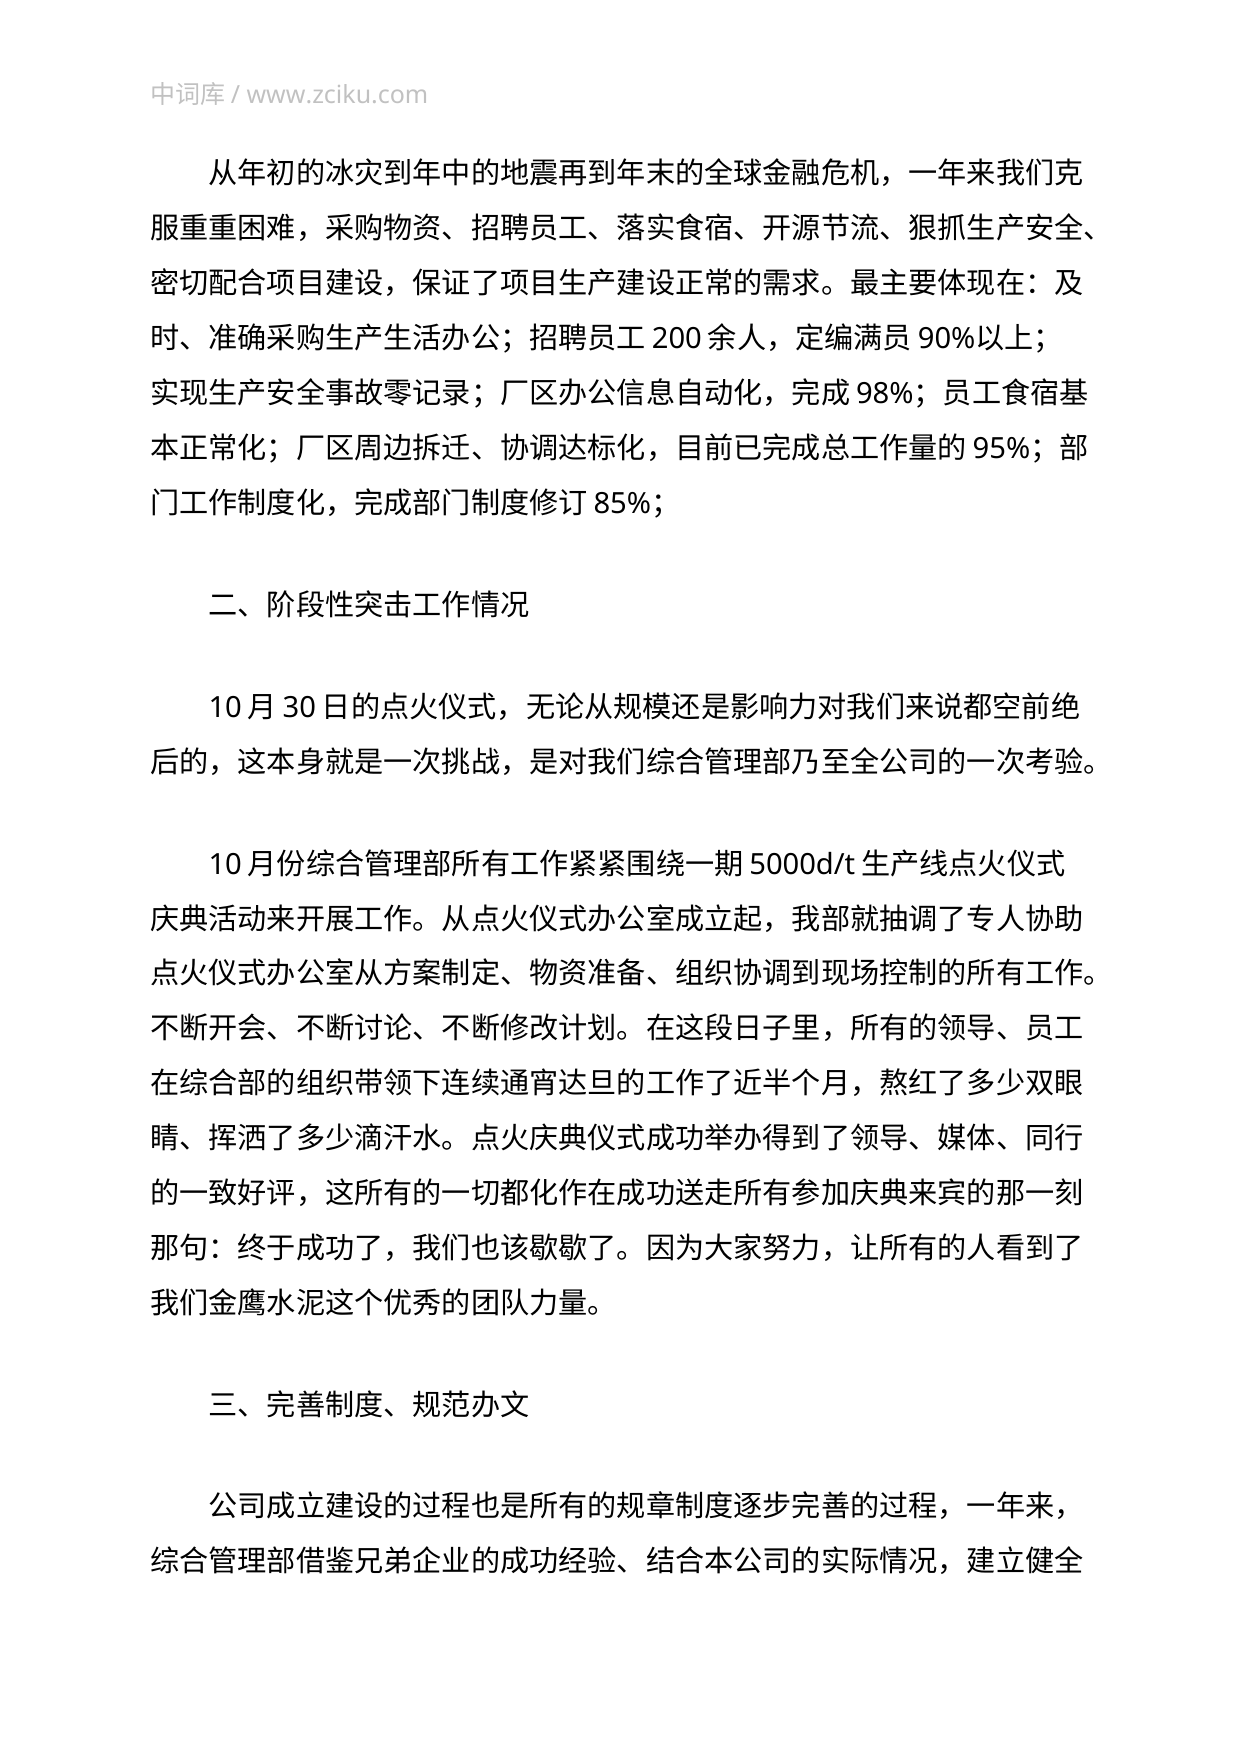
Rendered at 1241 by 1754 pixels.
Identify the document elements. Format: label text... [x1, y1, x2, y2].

text 10月30日的点火仪式，无论从规模还是影响力对我们来说都空前绝后的，这本身就是一次挑战，是对我们综合管理部乃至全公司的一次考验。 [150, 683, 1090, 781]
text 三、完善制度、规范办文 [150, 1381, 1090, 1423]
text 从年初的冰灾到年中的地震再到年末的全球金融危机，一年来我们克服重重困难，采购物资、招聘员工、落实食宿、开源节流、狠抓生产安全、密切配合项目建设，保证了项目生产建设正常的需求。最主要体现在：及时、准确采购生产生活办公；招聘员工200余人，定编满员90%以上；实现生产安全事故零记录；厂区办公信息自动化，完成98%；员工食宿基本正常化；厂区周边拆迁、协调达标化，目前已完成总工作量的95%；部门工作制度化，完成部门制度修订85%； [150, 150, 1090, 522]
text 10月份综合管理部所有工作紧紧围绕一期5000d/t生产线点火仪式庆典活动来开展工作。从点火仪式办公室成立起，我部就抽调了专人协助点火仪式办公室从方案制定、物资准备、组织协调到现场控制的所有工作。不断开会、不断讨论、不断修改计划。在这段日子里，所有的领导、员工在综合部的组织带领下连续通宵达旦的工作了近半个月，熬红了多少双眼睛、挥洒了多少滴汗水。点火庆典仪式成功举办得到了领导、媒体、同行的一致好评，这所有的一切都化作在成功送走所有参加庆典来宾的那一刻那句：终于成功了，我们也该歇歇了。因为大家努力，让所有的人看到了我们金鹰水泥这个优秀的团队力量。 [150, 840, 1090, 1322]
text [150, 1483, 1090, 1580]
text 二、阶段性突击工作情况 [150, 582, 1090, 624]
